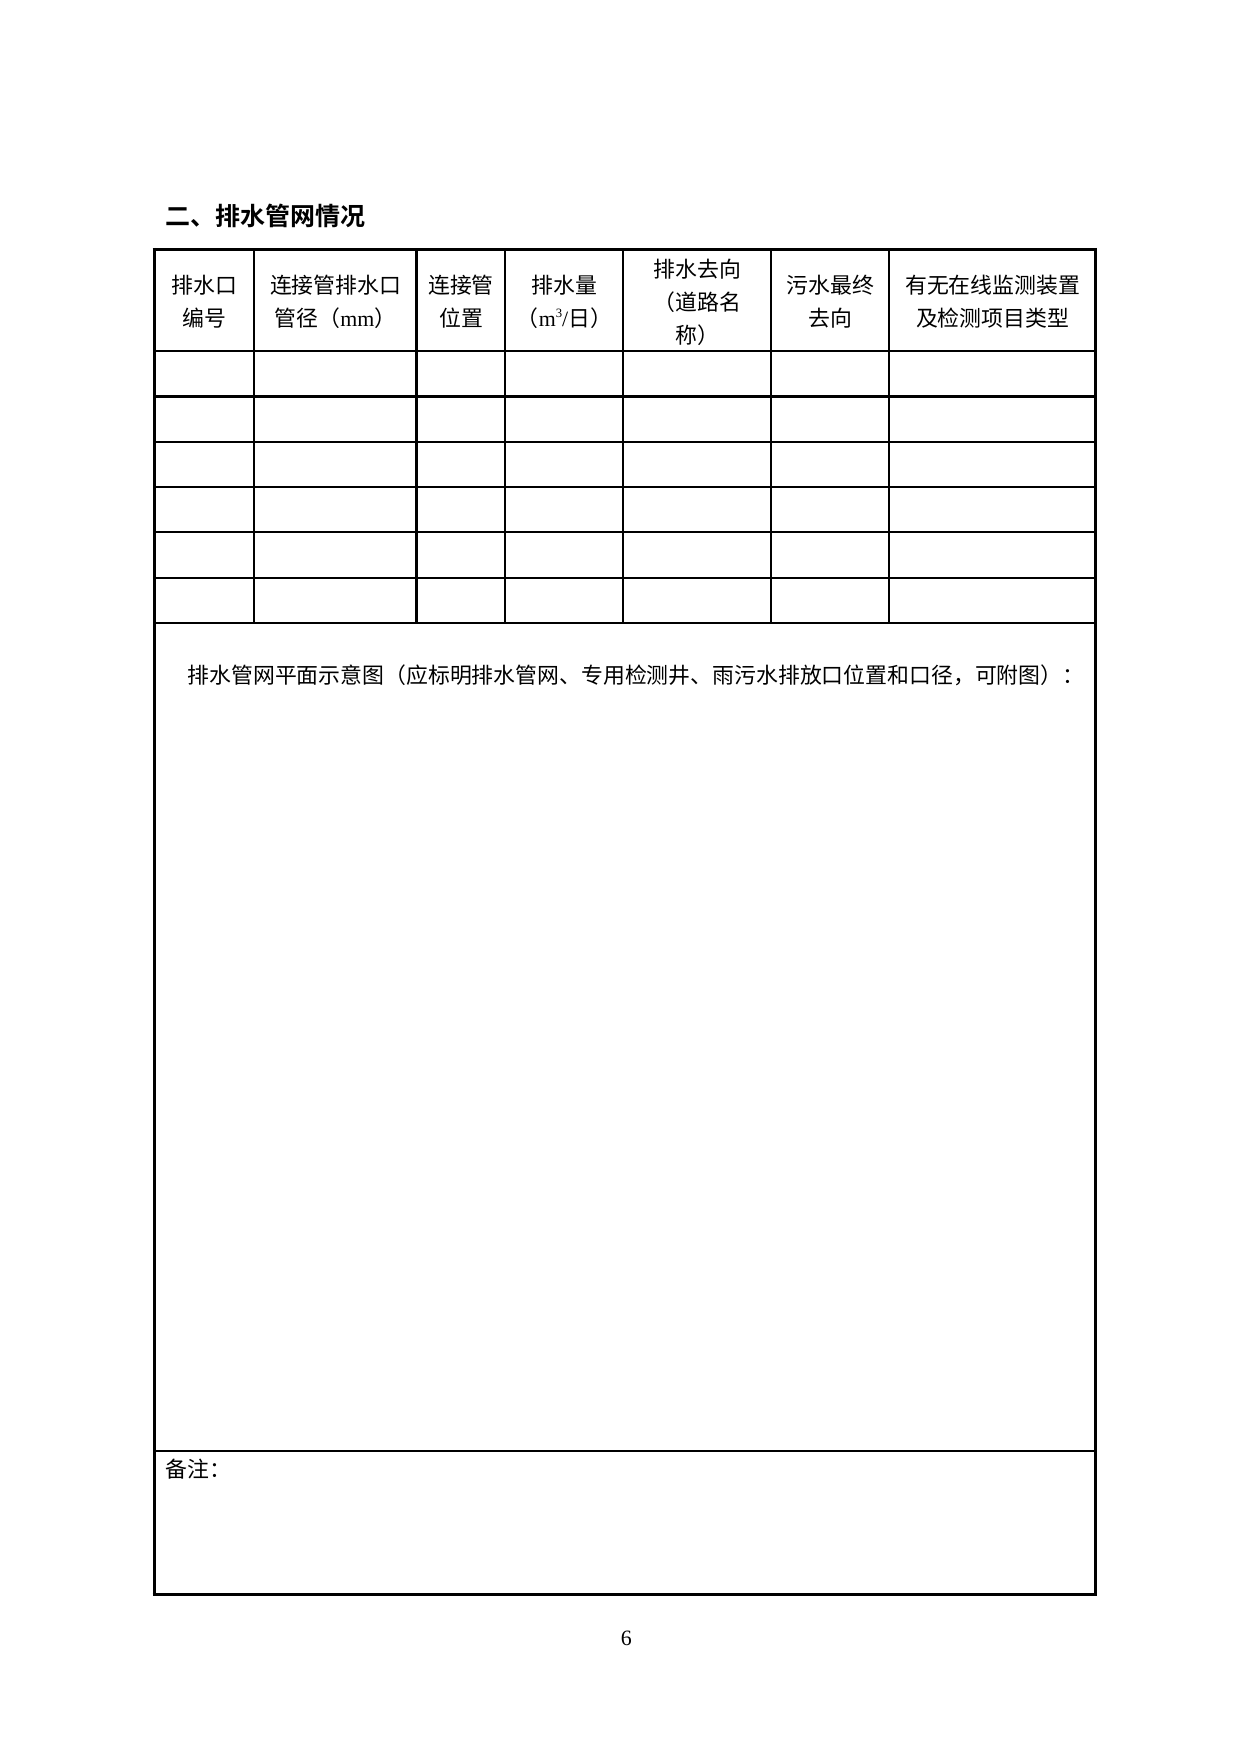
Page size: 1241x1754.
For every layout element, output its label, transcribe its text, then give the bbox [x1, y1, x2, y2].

text 二、排水管网情况 [165, 182, 1087, 248]
table_cell [772, 398, 888, 441]
table_cell [255, 579, 415, 622]
table_cell [890, 398, 1094, 441]
table_cell [418, 533, 504, 577]
table_cell [418, 488, 504, 531]
table_cell [255, 488, 415, 531]
table_cell [772, 488, 888, 531]
table_cell [156, 443, 253, 486]
table_cell [890, 488, 1094, 531]
table_cell [772, 579, 888, 622]
table_cell [890, 533, 1094, 577]
table_cell [506, 579, 622, 622]
table_cell [506, 443, 622, 486]
table_cell [506, 488, 622, 531]
table_cell [624, 443, 770, 486]
table_cell [156, 352, 253, 395]
table_cell [255, 443, 415, 486]
table_cell [772, 533, 888, 577]
table_header 排水去向 （道路名称） [624, 251, 770, 350]
table_cell [506, 352, 622, 395]
table_header 排水口编号 [156, 251, 253, 350]
table_cell [624, 398, 770, 441]
table_cell [624, 352, 770, 395]
table_header 排水量 （m3/日） [506, 251, 622, 350]
table_cell [890, 579, 1094, 622]
table_cell [772, 352, 888, 395]
table_cell [255, 398, 415, 441]
table_cell [506, 398, 622, 441]
table_cell [890, 443, 1094, 486]
table_cell [156, 488, 253, 531]
table_cell [418, 579, 504, 622]
table_cell [418, 398, 504, 441]
table_cell [624, 488, 770, 531]
table_cell 排水管网平面示意图（应标明排水管网、专用检测井、雨污水排放口位置和口径，可附图）： [156, 624, 1094, 1449]
table_cell [624, 579, 770, 622]
table_cell 备注： [156, 1452, 1094, 1593]
table_cell [156, 579, 253, 622]
table_cell [418, 352, 504, 395]
table_cell [890, 352, 1094, 395]
table_cell [418, 443, 504, 486]
table_cell [506, 533, 622, 577]
table_header 连接管排水口 管径（mm） [255, 251, 415, 350]
table_cell [255, 352, 415, 395]
table_cell [156, 533, 253, 577]
table_header 有无在线监测装置及检测项目类型 [890, 251, 1094, 350]
table_cell [255, 533, 415, 577]
table_header 污水最终 去向 [772, 251, 888, 350]
table_cell [624, 533, 770, 577]
table_cell [772, 443, 888, 486]
table_cell [156, 398, 253, 441]
table_header 连接管位置 [418, 251, 504, 350]
